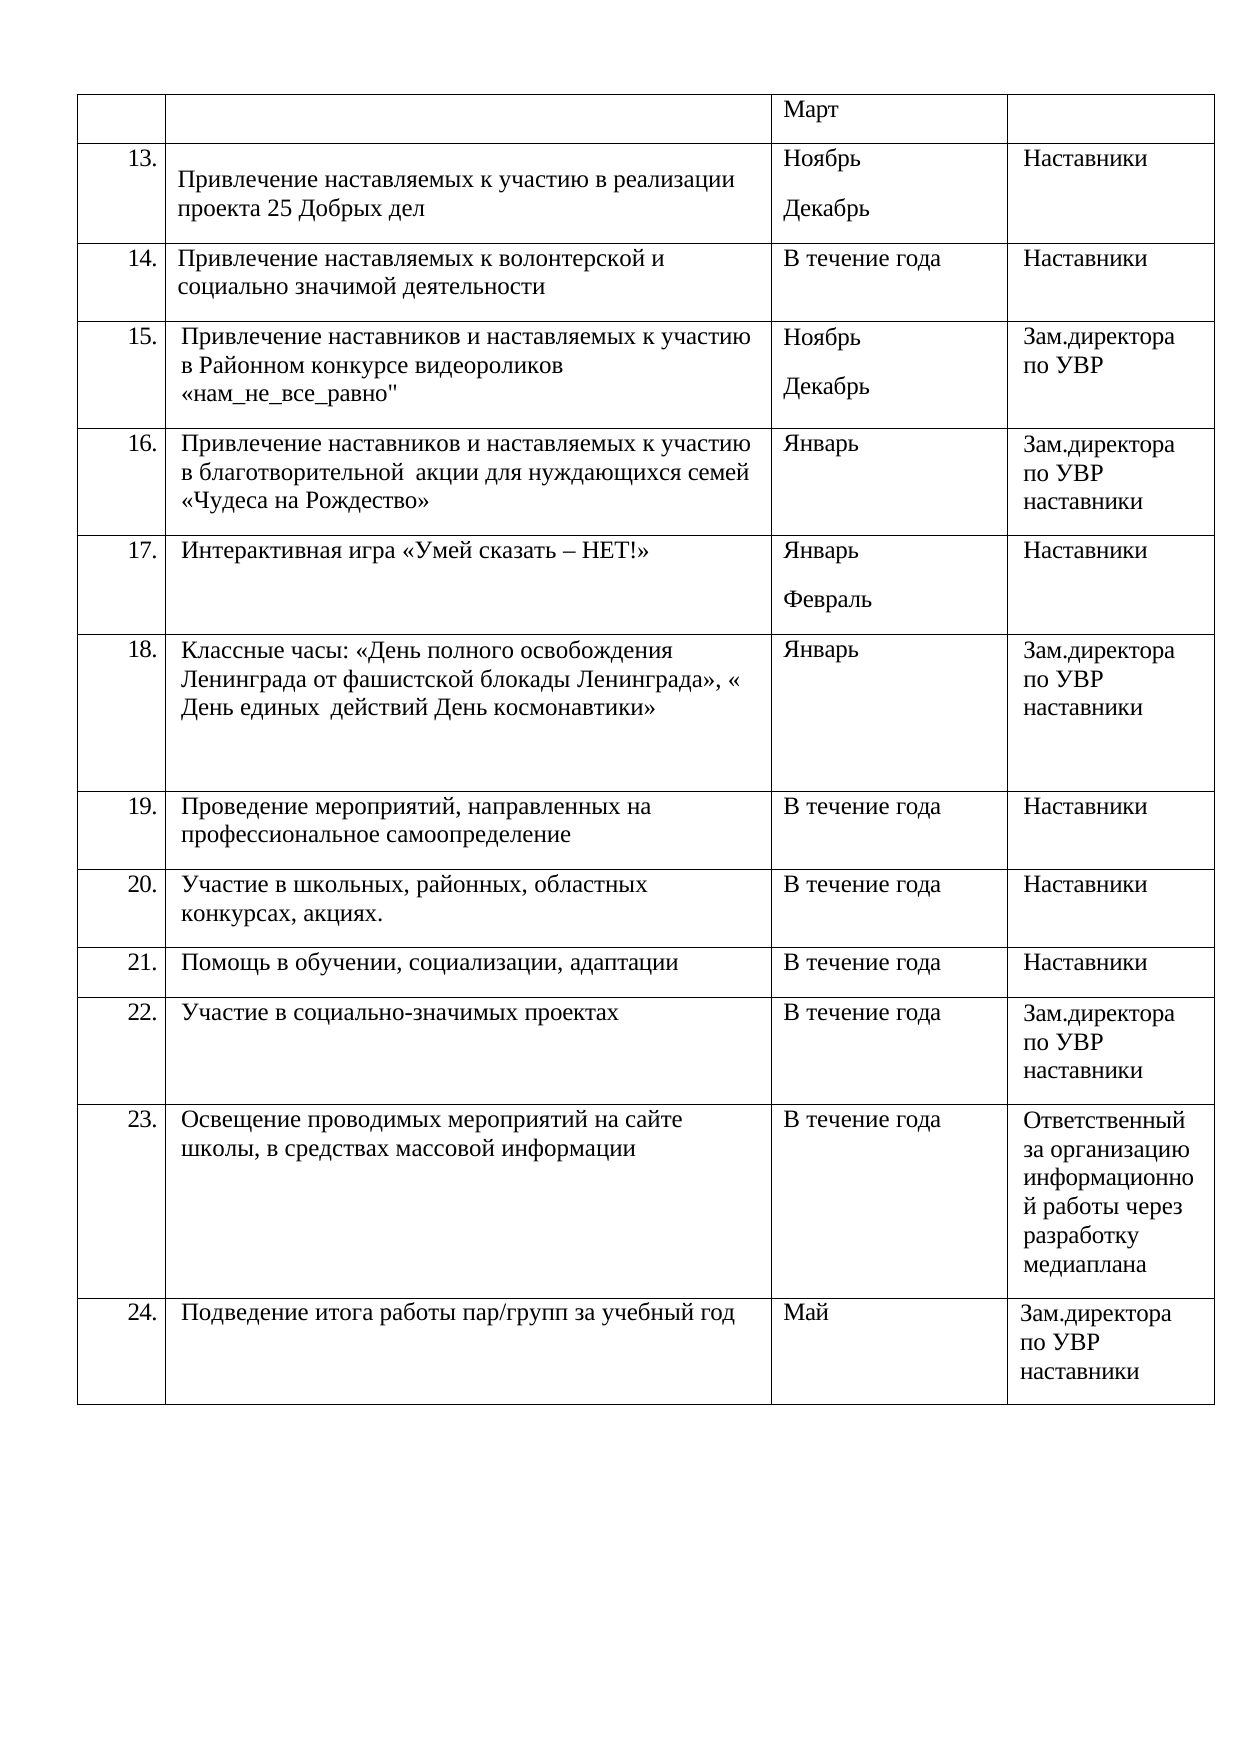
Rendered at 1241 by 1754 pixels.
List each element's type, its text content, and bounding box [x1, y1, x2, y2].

table_cell Привлечение наставников и наставляемых к участию в Районном конкурсе видеороликов «нам_не_все_равно" [166, 322, 771, 428]
table_cell 13. [78, 144, 165, 243]
table_cell 22. [78, 998, 165, 1104]
table_cell Зам.директора по УВР наставники [1008, 429, 1214, 535]
table_cell Зам.директора по УВР наставники [1008, 998, 1214, 1104]
table_cell Январь [772, 635, 1007, 791]
table_header Март [772, 95, 1007, 143]
table_cell Январь Февраль [772, 536, 1007, 634]
table_cell Участие в школьных, районных, областных конкурсах, акциях. [166, 870, 771, 947]
table_cell Наставники [1008, 792, 1214, 869]
table_cell 18. [78, 635, 165, 791]
table_header [78, 95, 165, 143]
table_cell Привлечение наставляемых к участию в реализации проекта 25 Добрых дел [166, 144, 771, 243]
table_cell Помощь в обучении, социализации, адаптации [166, 948, 771, 997]
table_cell Наставники [1008, 244, 1214, 321]
table_cell Наставники [1008, 948, 1214, 997]
table_cell Зам.директора по УВР наставники [1008, 635, 1214, 791]
table_cell Проведение мероприятий, направленных на профессиональное самоопределение [166, 792, 771, 869]
table_cell 21. [78, 948, 165, 997]
table_cell Привлечение наставляемых к волонтерской и социально значимой деятельности [166, 244, 771, 321]
table_cell Классные часы: «День полного освобождения Ленинграда от фашистской блокады Ленинграда», « День единых действий День космонавтики» [166, 635, 771, 791]
table_cell В течение года [772, 244, 1007, 321]
table_header [1008, 95, 1214, 143]
table_cell Май [772, 1299, 1007, 1404]
table_cell 19. [78, 792, 165, 869]
table_cell Ноябрь Декабрь [772, 144, 1007, 243]
table_cell В течение года [772, 998, 1007, 1104]
table_cell Ноябрь Декабрь [772, 322, 1007, 428]
table_cell Привлечение наставников и наставляемых к участию в благотворительной акции для нуждающихся семей «Чудеса на Рождество» [166, 429, 771, 535]
table_cell 24. [78, 1299, 165, 1404]
table_cell Наставники [1008, 870, 1214, 947]
table_cell Наставники [1008, 536, 1214, 634]
table_cell Освещение проводимых мероприятий на сайте школы, в средствах массовой информации [166, 1105, 771, 1297]
table_cell Январь [772, 429, 1007, 535]
table_cell Участие в социально-значимых проектах [166, 998, 771, 1104]
table_cell 17. [78, 536, 165, 634]
table_cell Ответственный за организацию информационно й работы через разработку медиаплана [1008, 1105, 1214, 1297]
table_cell Интерактивная игра «Умей сказать – НЕТ!» [166, 536, 771, 634]
table_cell 16. [78, 429, 165, 535]
table_cell 15. [78, 322, 165, 428]
table_cell 20. [78, 870, 165, 947]
table_cell В течение года [772, 1105, 1007, 1297]
table_cell В течение года [772, 792, 1007, 869]
table_header [166, 95, 771, 143]
table_cell 23. [78, 1105, 165, 1297]
table_cell В течение года [772, 948, 1007, 997]
table_cell Зам.директора по УВР наставники [1008, 1299, 1214, 1404]
table_cell Зам.директора по УВР [1008, 322, 1214, 428]
table_cell Подведение итога работы пар/групп за учебный год [166, 1299, 771, 1404]
table_cell 14. [78, 244, 165, 321]
table_cell Наставники [1008, 144, 1214, 243]
table_cell В течение года [772, 870, 1007, 947]
